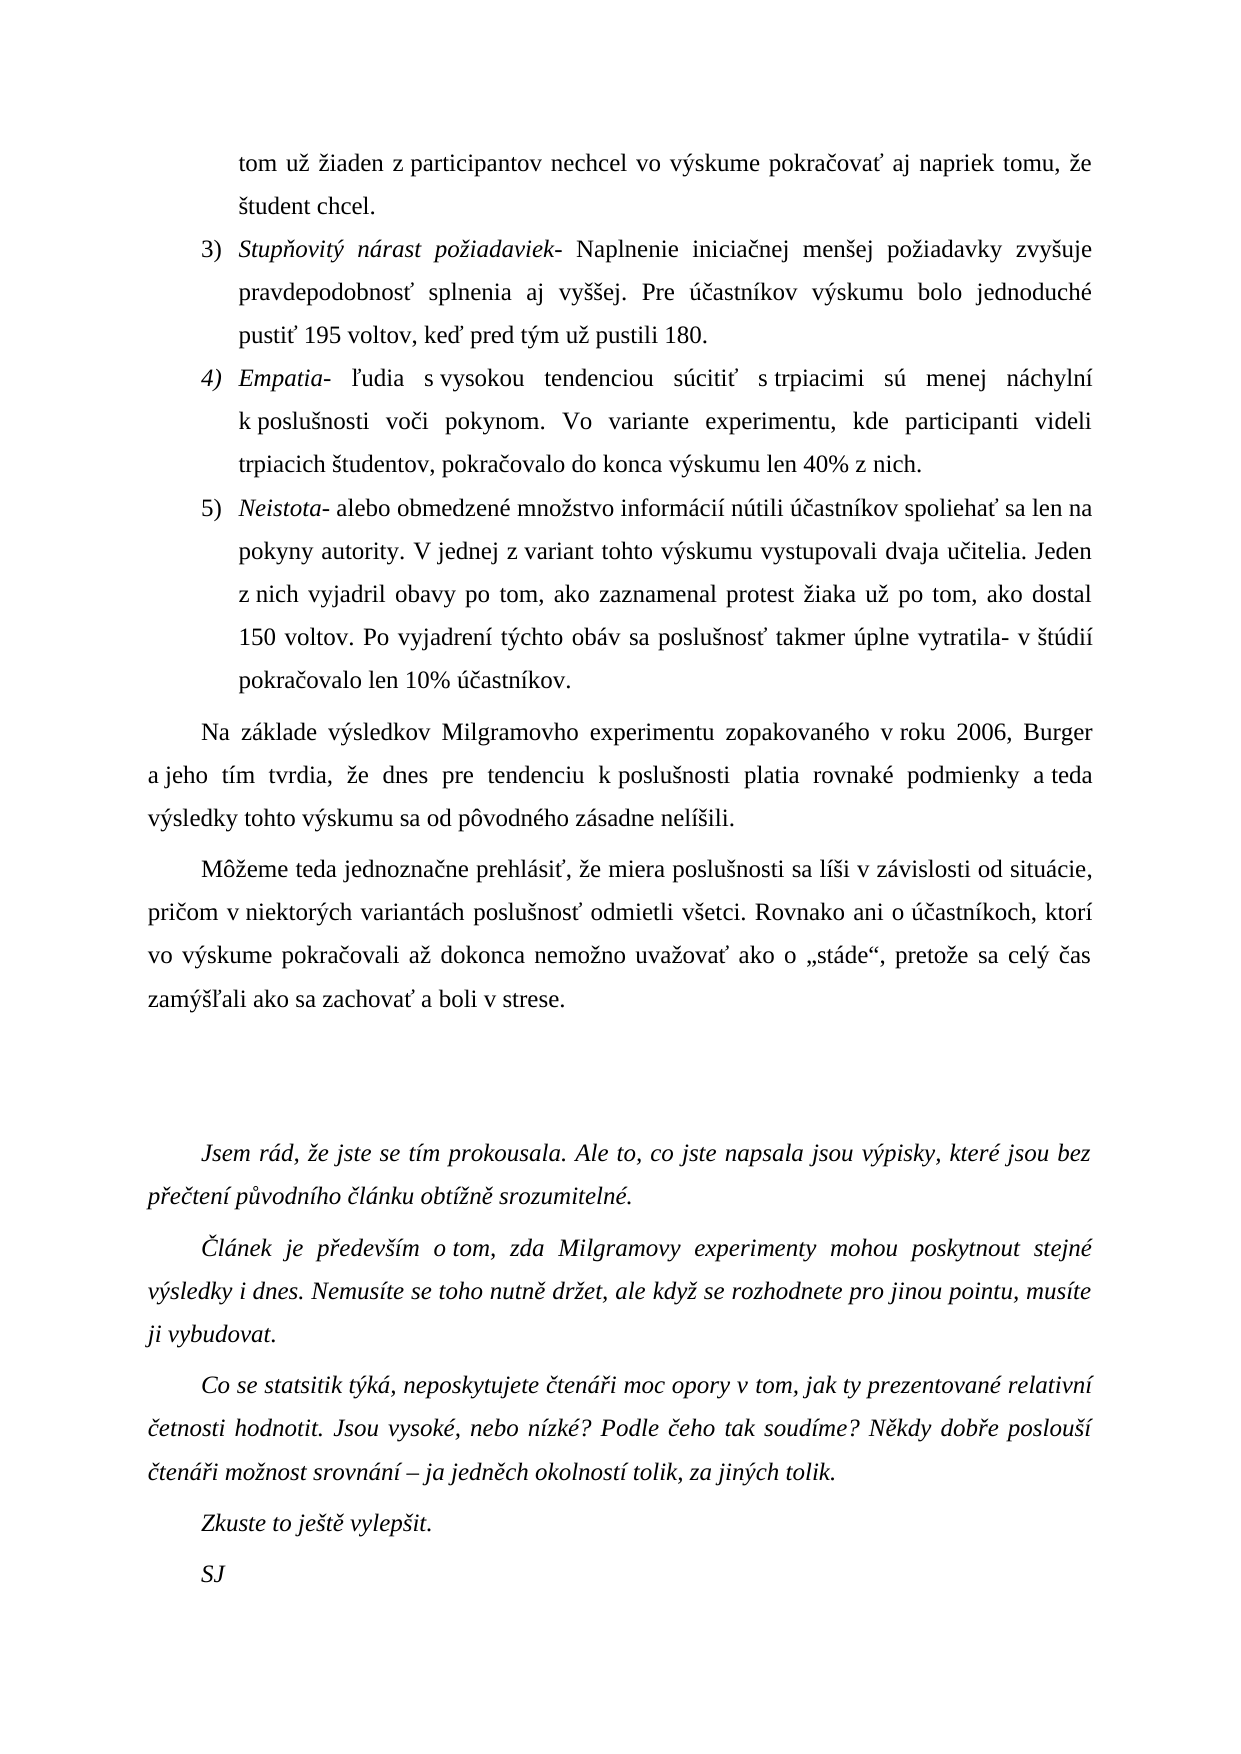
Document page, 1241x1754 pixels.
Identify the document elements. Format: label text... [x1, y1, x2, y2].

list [201, 148, 1093, 219]
text Môžeme teda jednoznačne prehlásiť, že miera poslušnosti sa líši v závislosti od situácie, pričom v niektorých variantách poslušnosť odmietli všetci. Rovnako ani o účastníkoch, ktorí vo výskume pokračovali až dokonca nemožno uvažovať ako o „stáde“, pretože sa celý čas zamýšľali ako sa zachovať a boli v strese. [148, 854, 1093, 1012]
text Jsem rád, že jste se tím prokousala. Ale to, co jste napsala jsou výpisky, které jsou bez přečtení původního článku obtížně srozumitelné. [148, 1138, 1093, 1210]
list Neistota- alebo obmedzené množstvo informácií nútili účastníkov spoliehať sa len na pokyny autority. V jednej z variant tohto výskumu vystupovali dvaja učitelia. Jeden z nich vyjadril obavy po tom, ako zaznamenal protest žiaka už po tom, ako dostal 150 voltov. Po vyjadrení týchto obáv sa poslušnosť takmer úplne vytratila- v štúdií pokračovalo len 10% účastníkov. [201, 493, 1093, 694]
text Na základe výsledkov Milgramovho experimentu zopakovaného v roku 2006, Burger a jeho tím tvrdia, že dnes pre tendenciu k poslušnosti platia rovnaké podmienky a teda výsledky tohto výskumu sa od pôvodného zásadne nelíšili. [148, 717, 1093, 832]
text Co se statsitik týká, neposkytujete čtenáři moc opory v tom, jak ty prezentované relativní četnosti hodnotit. Jsou vysoké, nebo nízké? Podle čeho tak soudíme? Někdy dobře poslouší čtenáři možnost srovnání – ja jedněch okolností tolik, za jiných tolik. [148, 1370, 1093, 1485]
text Článek je především o tom, zda Milgramovy experimenty mohou poskytnout stejné výsledky i dnes. Nemusíte se toho nutně držet, ale když se rozhodnete pro jinou pointu, musíte ji vybudovat. [148, 1233, 1093, 1348]
list Empatia- ľudia s vysokou tendenciou súcitiť s trpiacimi sú menej náchylní k poslušnosti voči pokynom. Vo variante experimentu, kde participanti videli trpiacich študentov, pokračovalo do konca výskumu len 40% z nich. [201, 363, 1093, 478]
text SJ [148, 1559, 1093, 1588]
text Zkuste to ještě vylepšit. [148, 1508, 1093, 1537]
list Stupňovitý nárast požiadaviek- Naplnenie iniciačnej menšej požiadavky zvyšuje pravdepodobnosť splnenia aj vyššej. Pre účastníkov výskumu bolo jednoduché pustiť 195 voltov, keď pred tým už pustili 180. [201, 234, 1093, 349]
